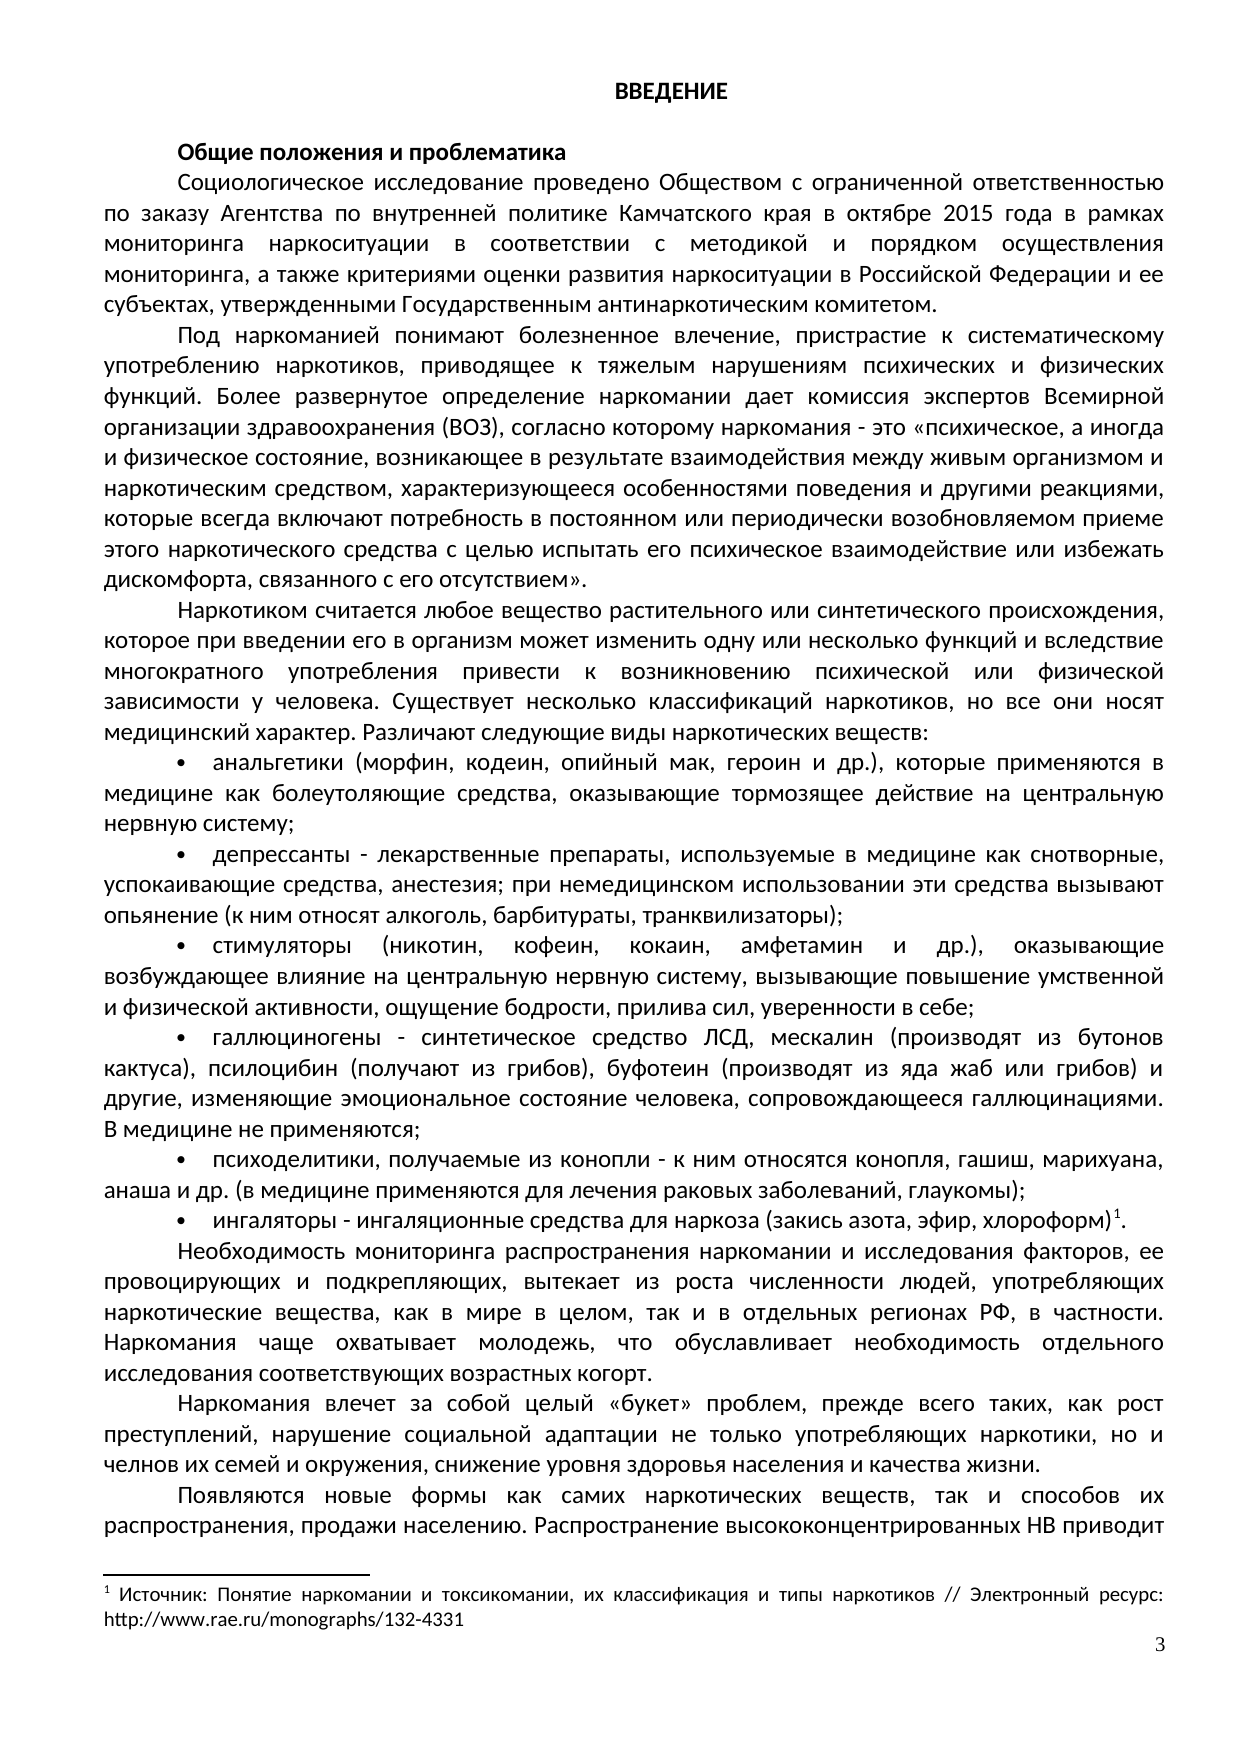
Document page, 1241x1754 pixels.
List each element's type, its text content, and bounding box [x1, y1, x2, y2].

list анальгетики (морфин, кодеин, опийный мак, героин и др.), которые применяются в медицине как болеутоляющие средства, оказывающие тормозящее действие на центральную нервную систему; [103, 746, 1165, 838]
text Под наркоманией понимают болезненное влечение, пристрастие к систематическому употреблению наркотиков, приводящее к тяжелым нарушениям психических и физических функций. Более развернутое определение наркомании дает комиссия экспертов Всемирной организации здравоохранения (ВОЗ), согласно которому наркомания - это «психическое, а иногда и физическое состояние, возникающее в результате взаимодействия между живым организмом и наркотическим средством, характеризующееся особенностями поведения и другими реакциями, которые всегда включают потребность в постоянном или периодически возобновляемом приеме этого наркотического средства с целью испытать его психическое взаимодействие или избежать дискомфорта, связанного с его отсутствием». [103, 319, 1165, 594]
text Наркомания влечет за собой целый «букет» проблем, прежде всего таких, как рост преступлений, нарушение социальной адаптации не только употребляющих наркотики, но и челнов их семей и окружения, снижение уровня здоровья населения и качества жизни. [103, 1387, 1165, 1479]
list ингаляторы - ингаляционные средства для наркоза (закись азота, эфир, хлороформ). [103, 1204, 1165, 1235]
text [103, 1479, 1165, 1540]
text Общие положения и проблематика [103, 136, 1165, 167]
text ВВЕДЕНИЕ [103, 75, 1165, 106]
text Социологическое исследование проведено Обществом с ограниченной ответственностью по заказу Агентства по внутренней политике Камчатского края в октябре 2015 года в рамках мониторинга наркоситуации в соответствии с методикой и порядком осуществления мониторинга, а также критериями оценки развития наркоситуации в Российской Федерации и ее субъектах, утвержденными Государственным антинаркотическим комитетом. [103, 167, 1165, 319]
list галлюциногены - синтетическое средство ЛСД, мескалин (производят из бутонов кактуса), псилоцибин (получают из грибов), буфотеин (производят из яда жаб или грибов) и другие, изменяющие эмоциональное состояние человека, сопровождающееся галлюцинациями. В медицине не применяются; [103, 1021, 1165, 1143]
list депрессанты - лекарственные препараты, используемые в медицине как снотворные, успокаивающие средства, анестезия; при немедицинском использовании эти средства вызывают опьянение (к ним относят алкоголь, барбитураты, транквилизаторы); [103, 838, 1165, 929]
list стимуляторы (никотин, кофеин, кокаин, амфетамин и др.), оказывающие возбуждающее влияние на центральную нервную систему, вызывающие повышение умственной и физической активности, ощущение бодрости, прилива сил, уверенности в себе; [103, 929, 1165, 1021]
text Наркотиком считается любое вещество растительного или синтетического происхождения, которое при введении его в организм может изменить одну или несколько функций и вследствие многократного употребления привести к возникновению психической или физической зависимости у человека. Существует несколько классификаций наркотиков, но все они носят медицинский характер. Различают следующие виды наркотических веществ: [103, 594, 1165, 746]
text Необходимость мониторинга распространения наркомании и исследования факторов, ее провоцирующих и подкрепляющих, вытекает из роста численности людей, употребляющих наркотические вещества, как в мире в целом, так и в отдельных регионах РФ, в частности. Наркомания чаще охватывает молодежь, что обуславливает необходимость отдельного исследования соответствующих возрастных когорт. [103, 1235, 1165, 1387]
list психоделитики, получаемые из конопли - к ним относятся конопля, гашиш, марихуана, анаша и др. (в медицине применяются для лечения раковых заболеваний, глаукомы); [103, 1143, 1165, 1204]
